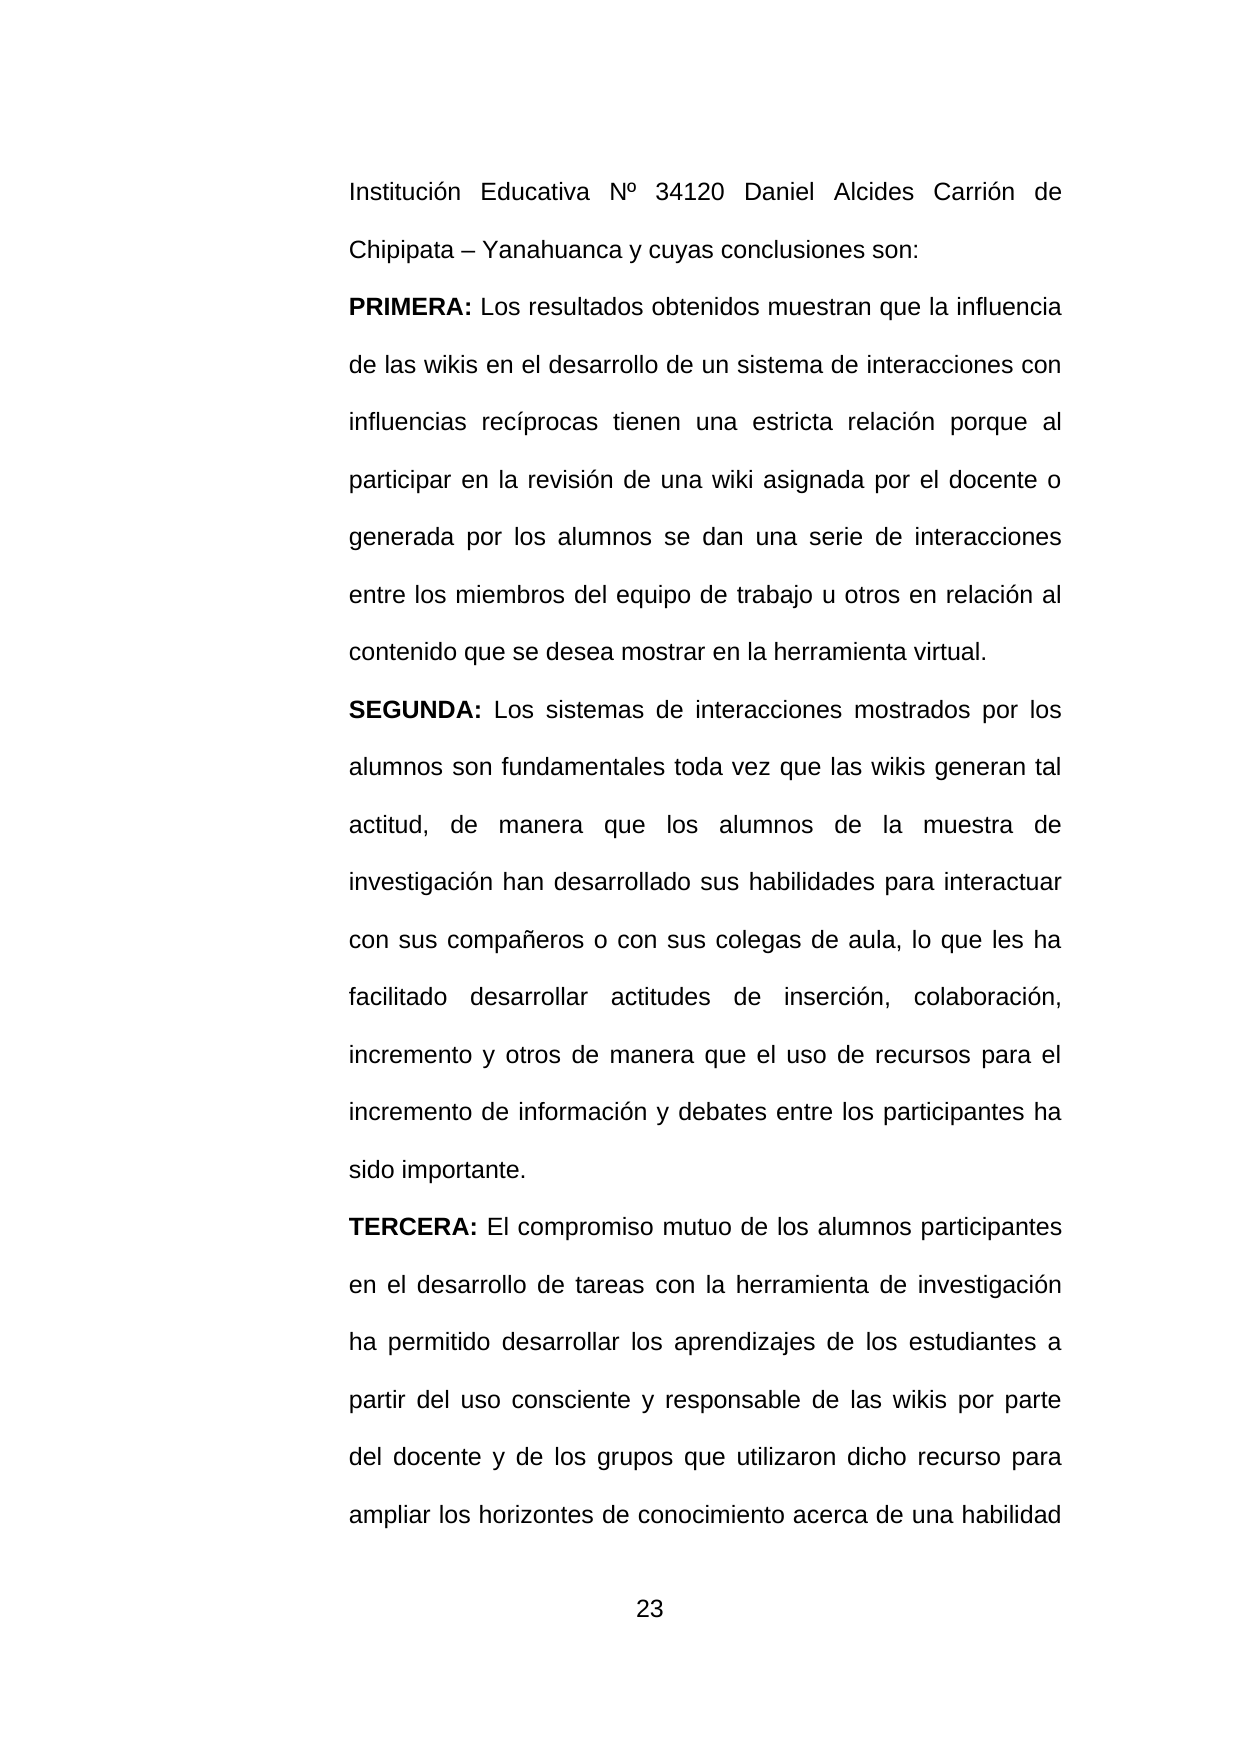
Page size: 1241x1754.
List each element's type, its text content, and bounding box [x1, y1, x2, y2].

text PRIMERA: Los resultados obtenidos muestran que la influencia de las wikis en el desarrollo de un sistema de interacciones con influencias recíprocas tienen una estricta relación porque al participar en la revisión de una wiki asignada por el docente o generada por los alumnos se dan una serie de interacciones entre los miembros del equipo de trabajo u otros en relación al contenido que se desea mostrar en la herramienta virtual. [349, 292, 1063, 666]
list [311, 177, 1063, 263]
text SEGUNDA: Los sistemas de interacciones mostrados por los alumnos son fundamentales toda vez que las wikis generan tal actitud, de manera que los alumnos de la muestra de investigación han desarrollado sus habilidades para interactuar con sus compañeros o con sus colegas de aula, lo que les ha facilitado desarrollar actitudes de inserción, colaboración, incremento y otros de manera que el uso de recursos para el incremento de información y debates entre los participantes ha sido importante. [349, 695, 1063, 1183]
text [349, 1212, 1063, 1528]
